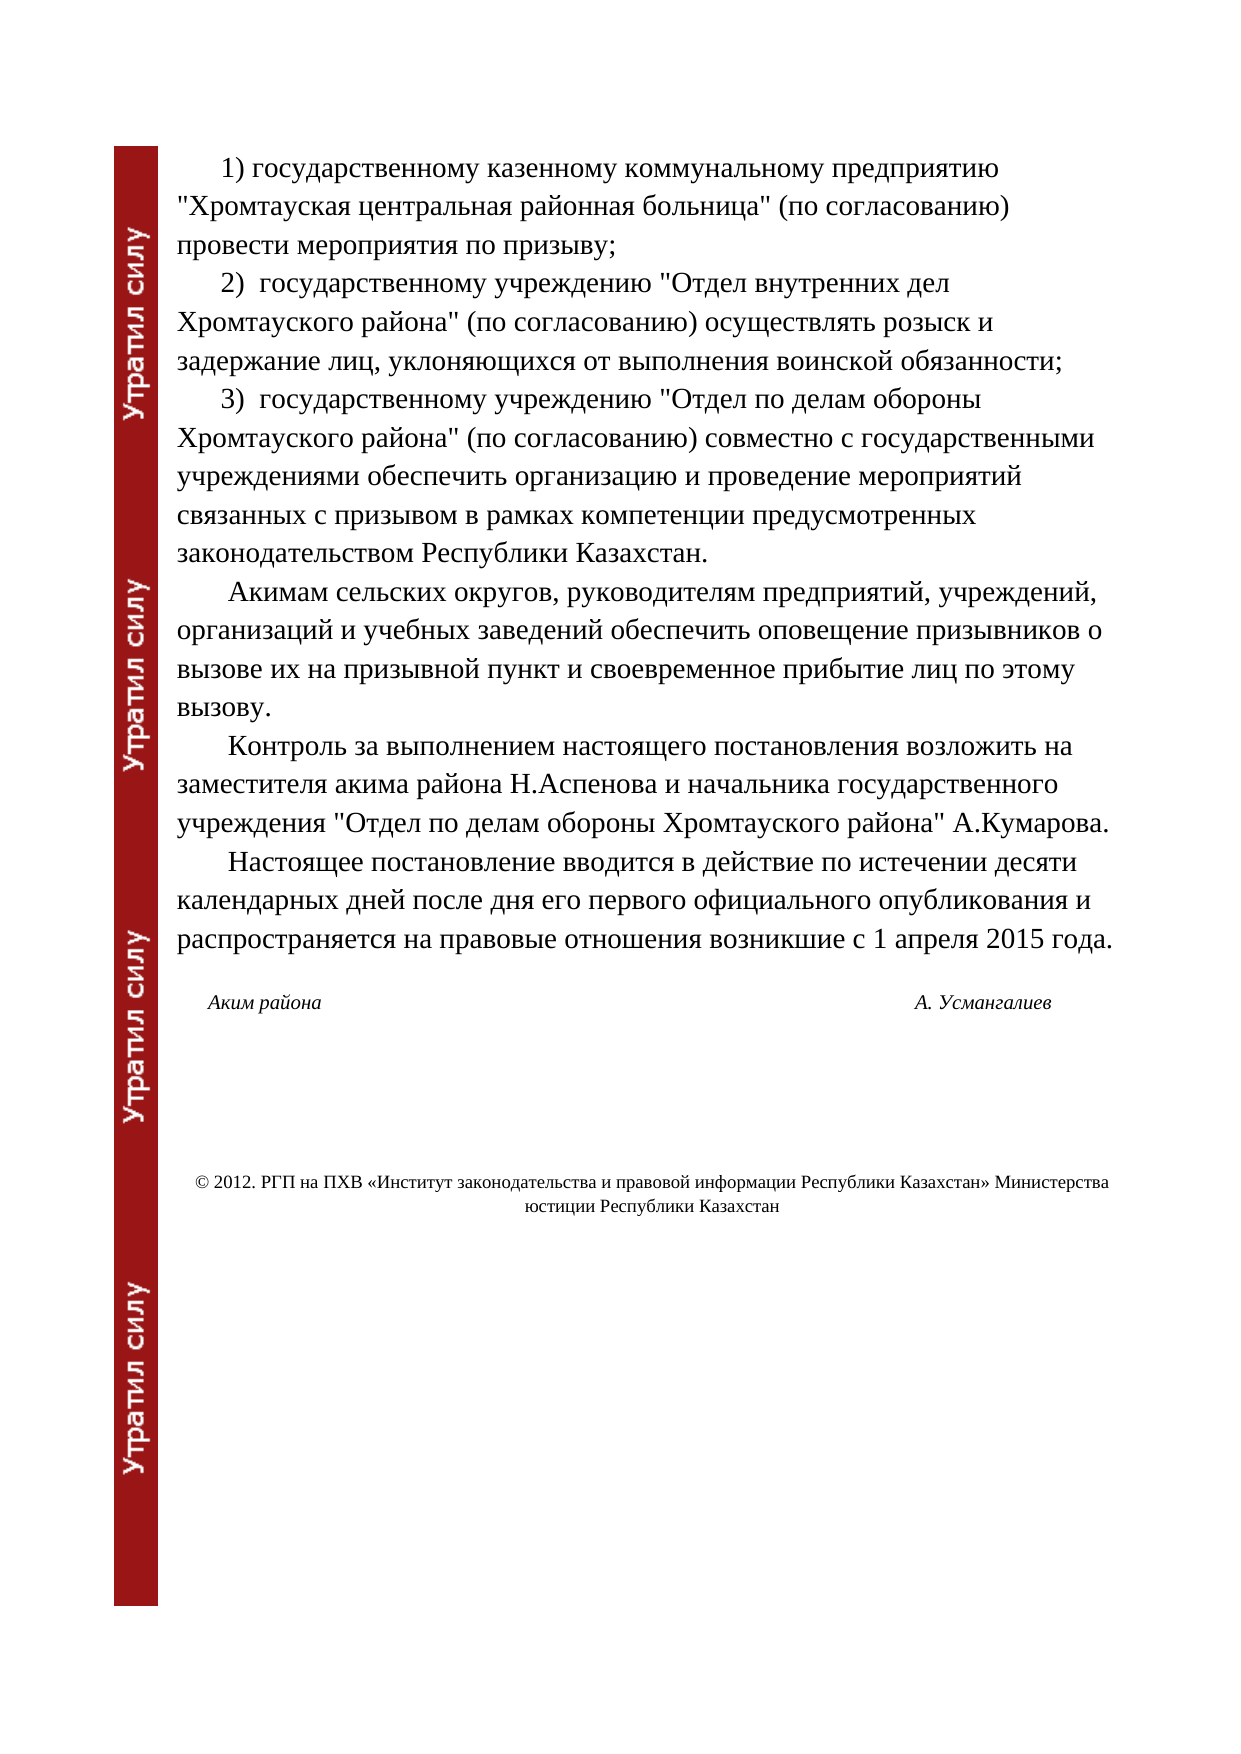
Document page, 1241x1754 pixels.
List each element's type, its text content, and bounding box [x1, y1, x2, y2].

text © 2012. РГП на ПХВ «Институт законодательства и правовой информации Республики Казахстан» Министерства юстиции Республики Казахстан [112, 1171, 1128, 1217]
table_header Аким района [101, 989, 913, 1019]
picture [114, 1019, 158, 1171]
table_header А. Усмангалиев [913, 989, 1240, 1019]
picture [114, 984, 158, 989]
picture [114, 1217, 158, 1606]
picture [114, 146, 158, 150]
